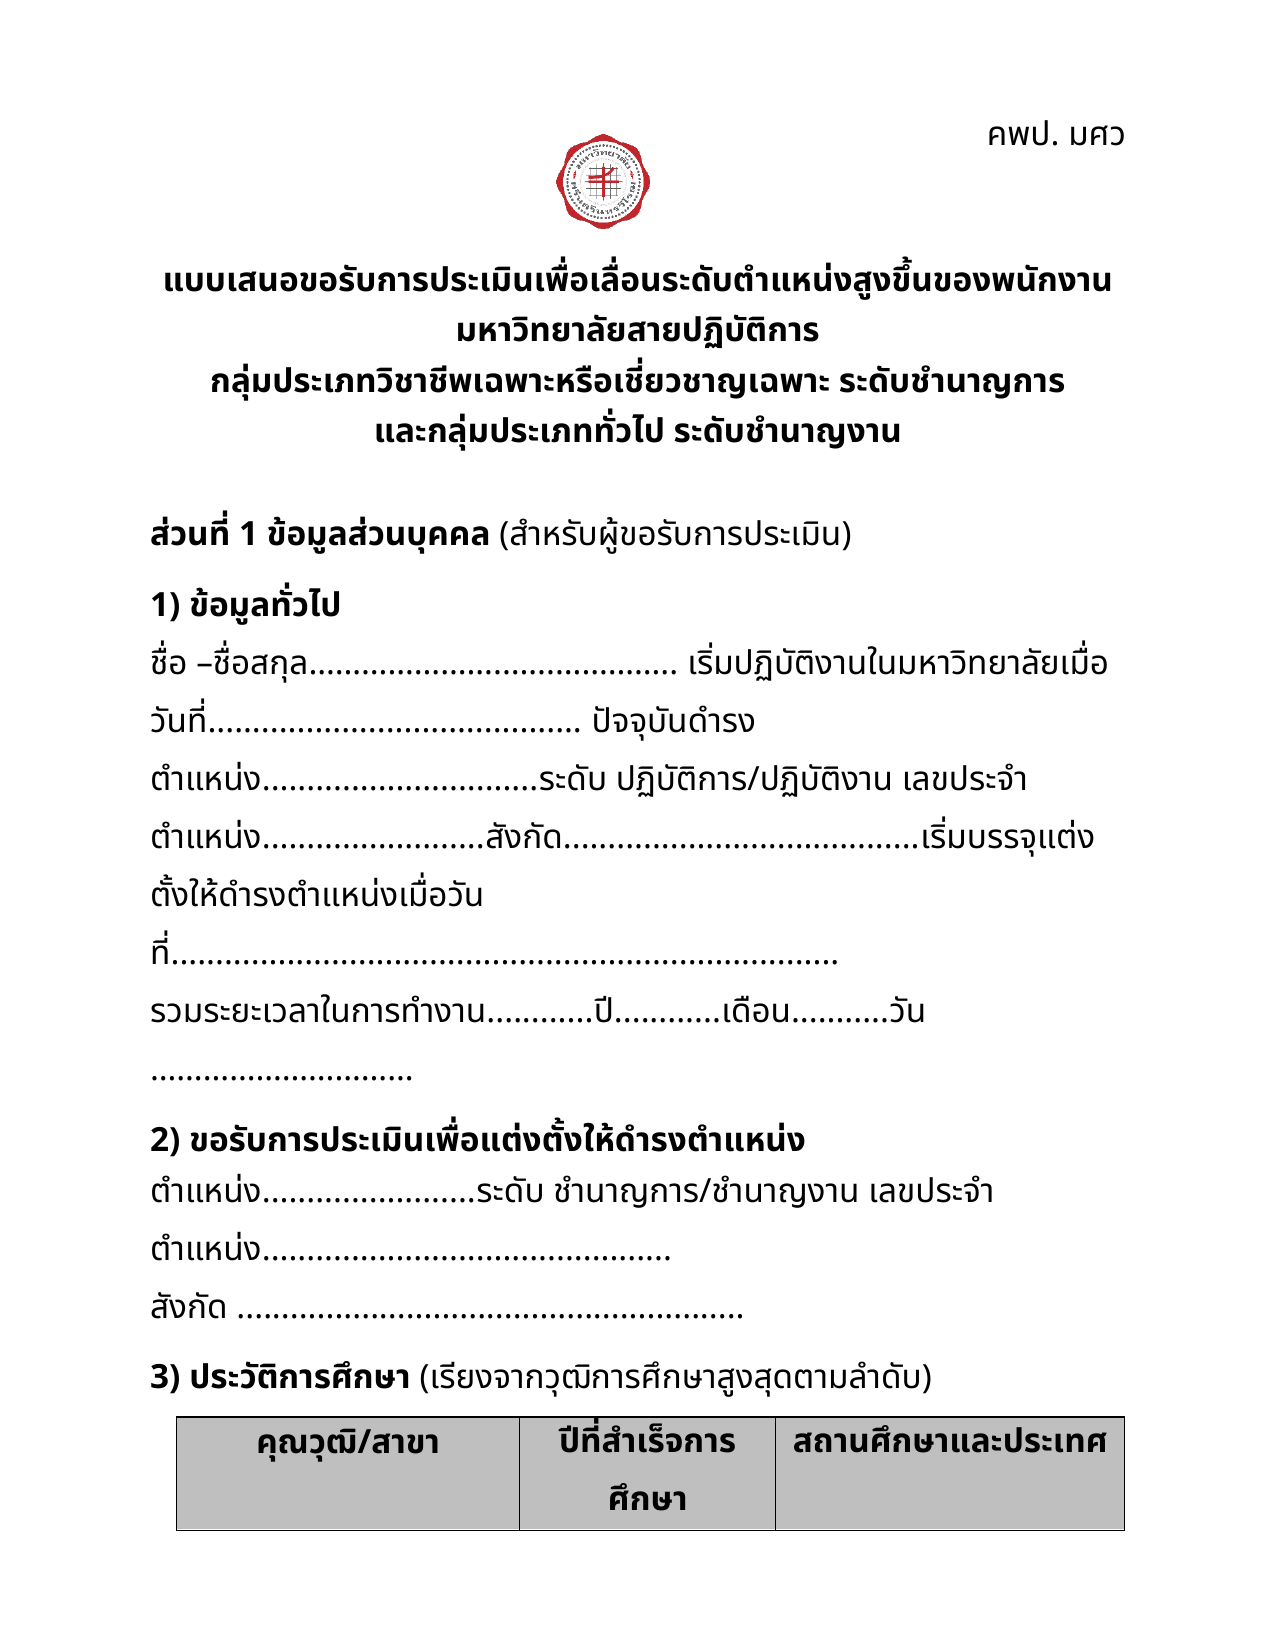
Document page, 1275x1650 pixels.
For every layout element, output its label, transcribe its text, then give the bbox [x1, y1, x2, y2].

text ตำแหน่ง........................ระดับ ชำนาญการ/ชำนาญงาน เลขประจำตำแหน่ง.............................................. [150, 1166, 1125, 1275]
table_header คุณวุฒิ/สาขา [177, 1418, 519, 1529]
text สังกัด ......................................................... [150, 1283, 1125, 1333]
table_header สถานศึกษาและประเทศ [776, 1418, 1124, 1529]
text 1) ข้อมูลทั่วไป [150, 581, 1125, 631]
text 2) ขอรับการประเมินเพื่อแต่งตั้งให้ดำรงตำแหน่ง [150, 1116, 1125, 1166]
table_header ปีที่สำเร็จการศึกษา [520, 1418, 775, 1529]
text ชื่อ –ชื่อสกุล…………………..…..………….. เริ่มปฏิบัติงานในมหาวิทยาลัยเมื่อวันที่.......................................... ปัจจุบันดำรงตำแหน่ง...............................ระดับ ปฏิบัติการ/ปฏิบัติงาน เลขประจำตำแหน่ง.........................สังกัด........................................เริ่มบรรจุแต่งตั้งให้ดำรงตำแหน่งเมื่อวันที่........................................................................... [150, 639, 1125, 980]
text กลุ่มประเภทวิชาชีพเฉพาะหรือเชี่ยวชาญเฉพาะ ระดับชำนาญการ [150, 357, 1125, 407]
text แบบเสนอขอรับการประเมินเพื่อเลื่อนระดับตำแหน่งสูงขึ้นของพนักงานมหาวิทยาลัยสายปฏิบัติการ [150, 256, 1125, 357]
text และกลุ่มประเภททั่วไป ระดับชำนาญงาน [150, 407, 1125, 458]
text 3) ประวัติการศึกษา (เรียงจากวุฒิการศึกษาสูงสุดตามลำดับ) [150, 1353, 1125, 1404]
picture [556, 134, 650, 229]
text ส่วนที่ 1 ข้อมูลส่วนบุคคล (สำหรับผู้ขอรับการประเมิน) [150, 510, 1125, 561]
text รวมระยะเวลาในการทำงาน............ปี............เดือน...........วัน ………………………… [150, 987, 1125, 1096]
